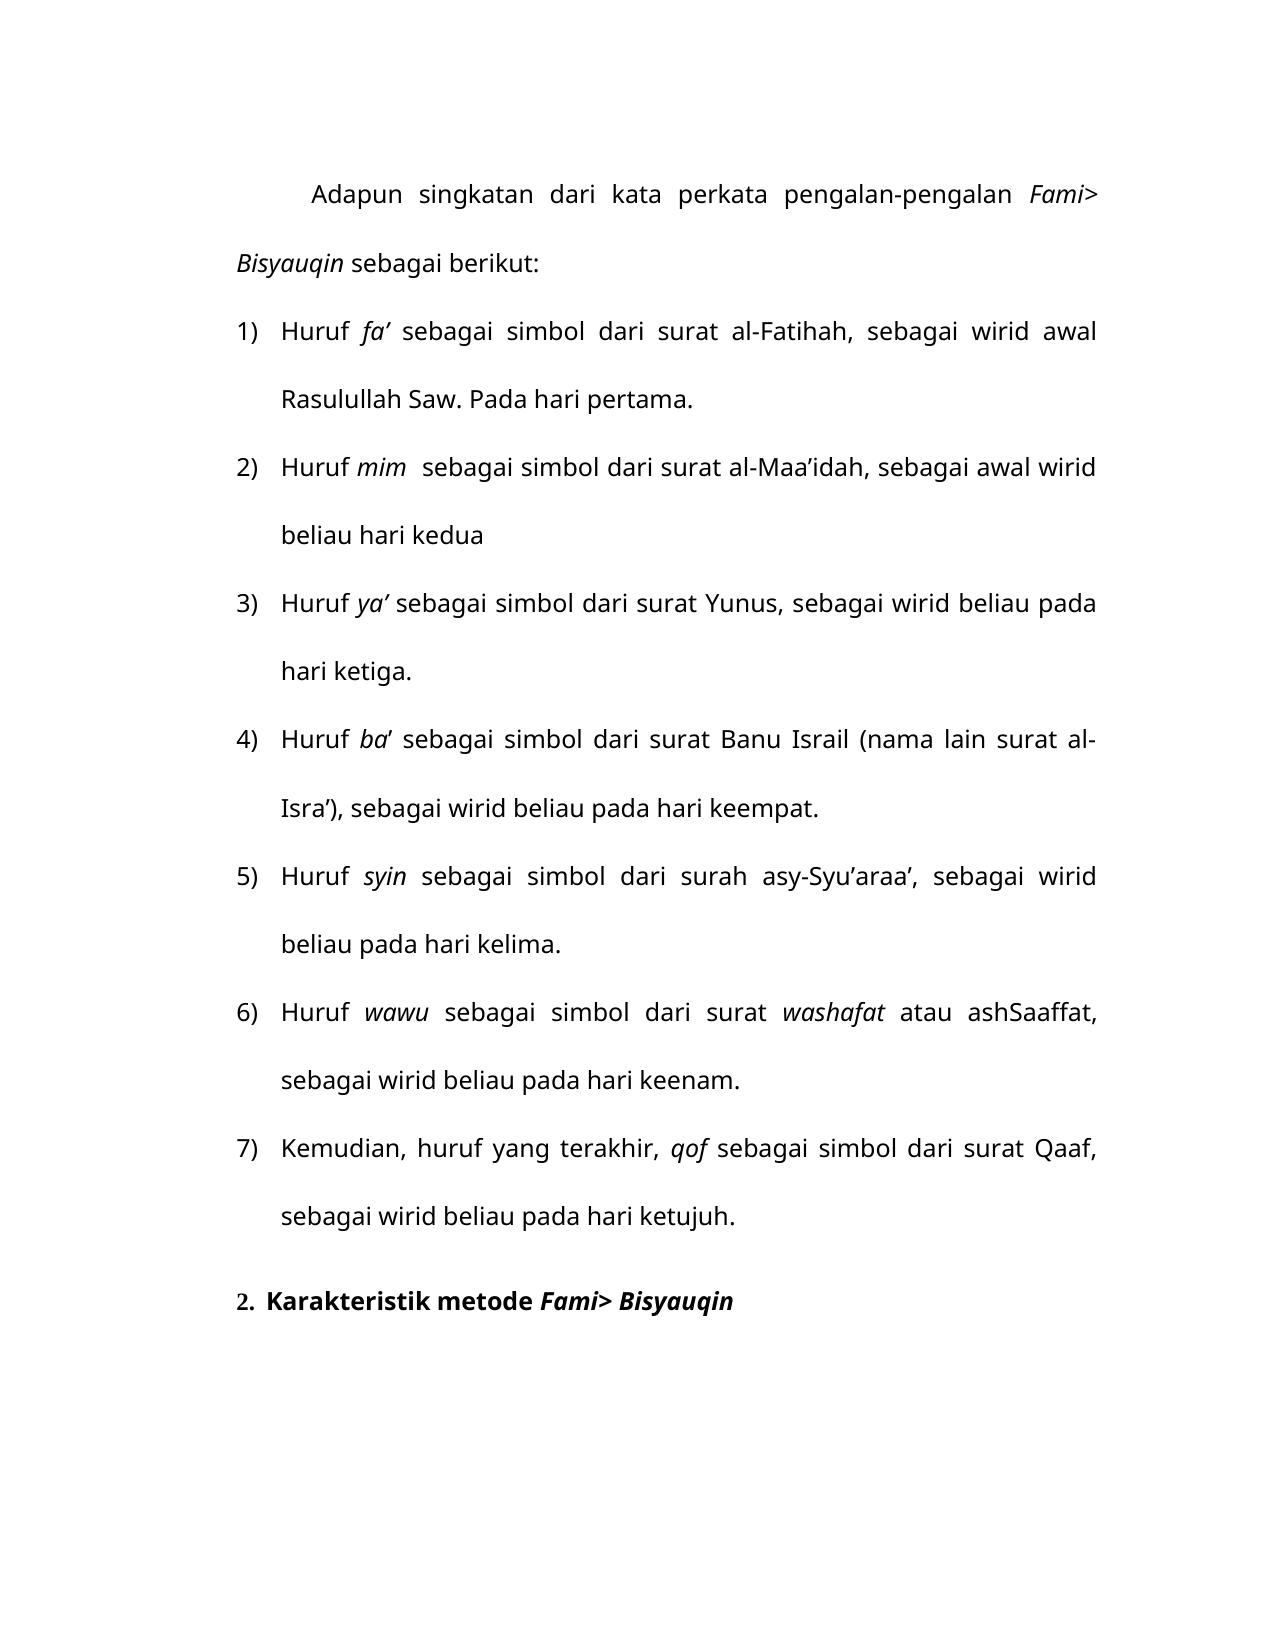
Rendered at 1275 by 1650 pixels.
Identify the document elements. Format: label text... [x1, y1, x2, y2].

list Huruf fa’ sebagai simbol dari surat al-Fatihah, sebagai wirid awal Rasulullah Saw. Pada hari pertama. [236, 313, 1098, 416]
list Huruf ba’ sebagai simbol dari surat Banu Israil (nama lain surat al-Isra’), sebagai wirid beliau pada hari keempat. [236, 722, 1098, 824]
list Kemudian, huruf yang terakhir, qof sebagai simbol dari surat Qaaf, sebagai wirid beliau pada hari ketujuh. [236, 1131, 1098, 1233]
list Huruf ya’ sebagai simbol dari surat Yunus, sebagai wirid beliau pada hari ketiga. [236, 586, 1098, 688]
list Karakteristik metode Fami> Bisyauqin [236, 1284, 1098, 1318]
list Huruf wawu sebagai simbol dari surat washafat atau ashSaaffat, sebagai wirid beliau pada hari keenam. [236, 995, 1098, 1097]
list Huruf syin sebagai simbol dari surah asy-Syu’araa’, sebagai wirid beliau pada hari kelima. [236, 858, 1098, 961]
text Adapun singkatan dari kata perkata pengalan-pengalan Fami> Bisyauqin sebagai berikut: [236, 177, 1098, 279]
list Huruf mim sebagai simbol dari surat al-Maa’idah, sebagai awal wirid beliau hari kedua [236, 450, 1098, 552]
